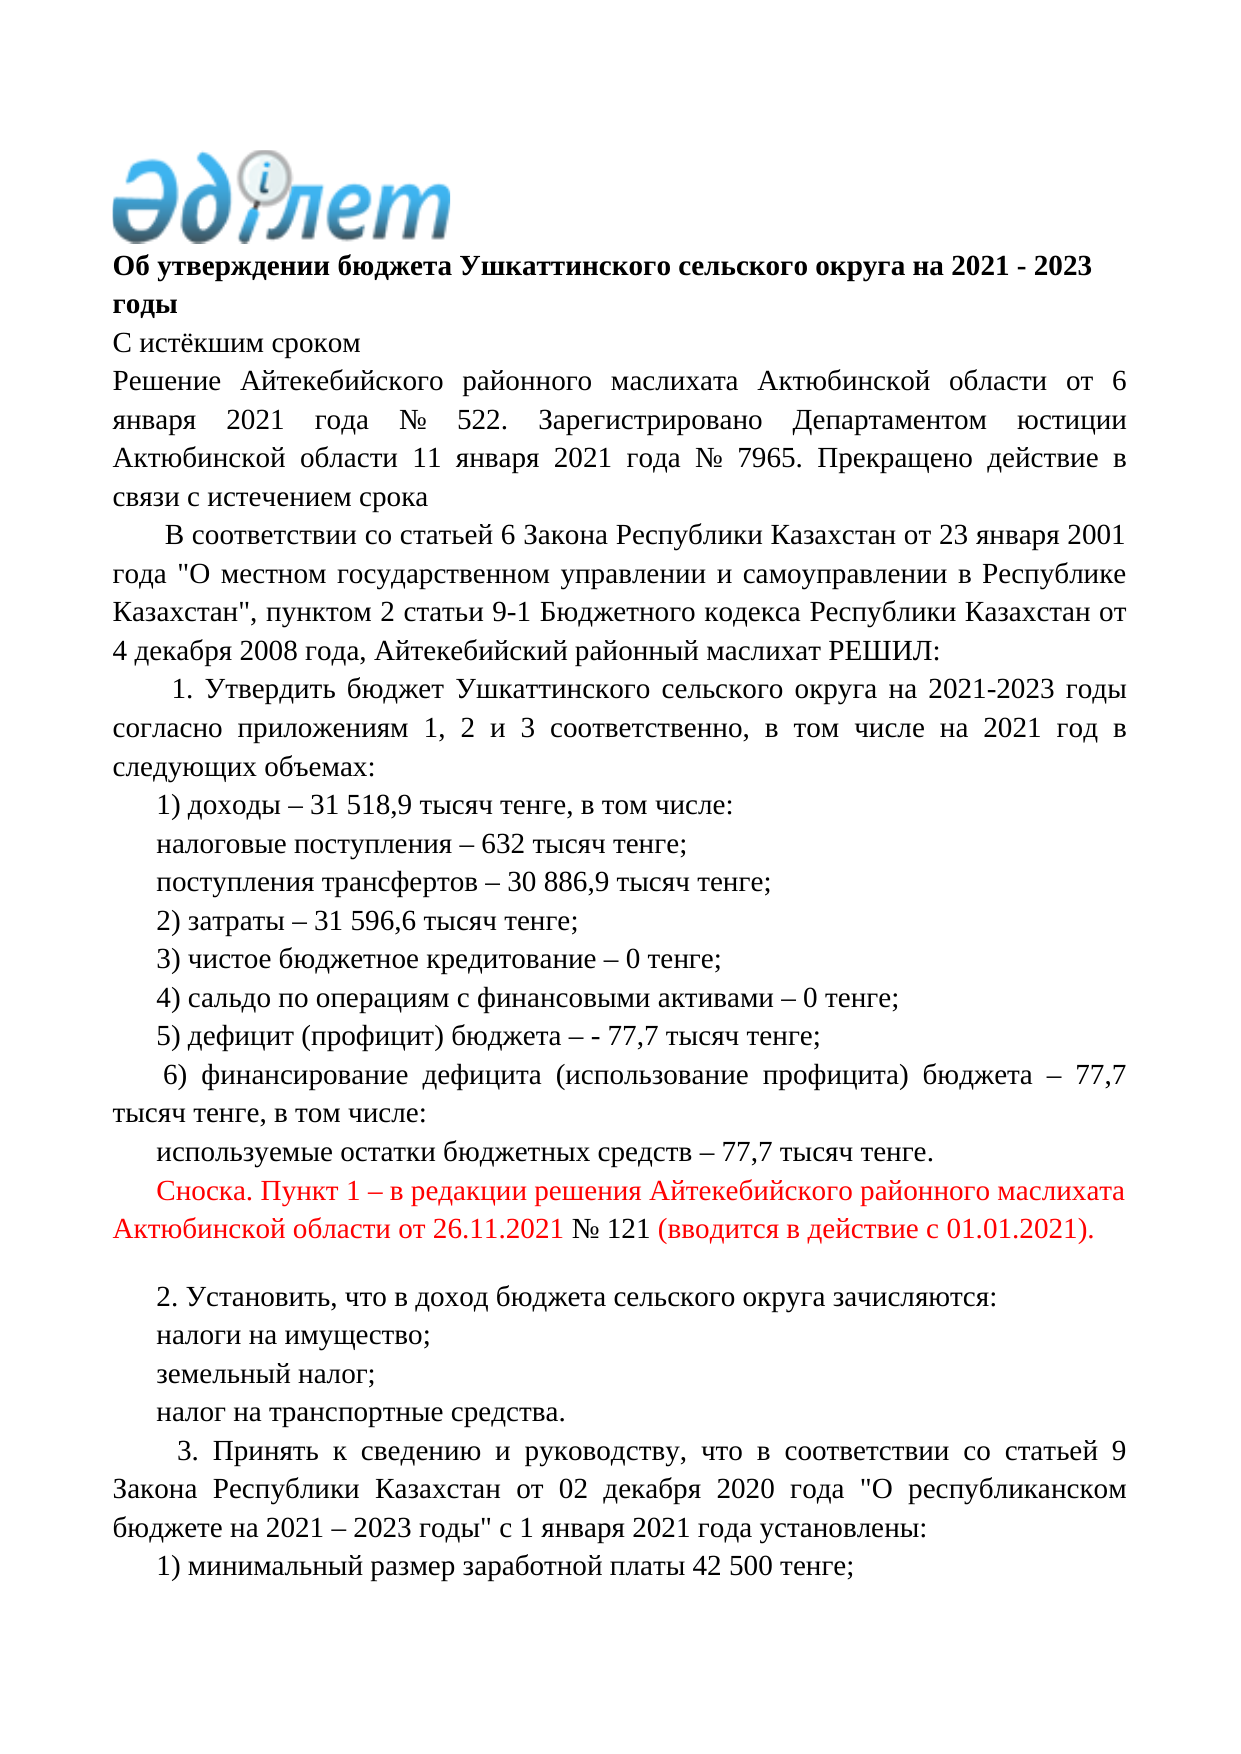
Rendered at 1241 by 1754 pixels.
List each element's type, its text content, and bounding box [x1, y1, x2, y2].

text Сноска. Пункт 1 – в редакции решения Айтекебийского районного маслихата Актюбинской области от 26.11.2021 № 121 (вводится в действие с 01.01.2021). [112, 1173, 1128, 1275]
text налоговые поступления – 632 тысяч тенге; [112, 826, 1128, 859]
text 1. Утвердить бюджет Ушкаттинского сельского округа на 2021-2023 годы согласно приложениям 1, 2 и 3 соответственно, в том числе на 2021 год в следующих объемах: [112, 672, 1128, 782]
text В соответствии со статьей 6 Закона Республики Казахстан от 23 января 2001 года "О местном государственном управлении и самоуправлении в Республике Казахстан", пунктом 2 статьи 9-1 Бюджетного кодекса Республики Казахстан от 4 декабря 2008 года, Айтекебийский районный маслихат РЕШИЛ: [112, 517, 1128, 667]
text 4) сальдо по операциям с финансовыми активами – 0 тенге; [112, 980, 1128, 1013]
text 6) финансирование дефицита (использование профицита) бюджета – 77,7 тысяч тенге, в том числе: [112, 1057, 1128, 1129]
text 2. Установить, что в доход бюджета сельского округа зачисляются: [112, 1279, 1128, 1312]
text налоги на имущество; [112, 1317, 1128, 1351]
text 1) доходы – 31 518,9 тысяч тенге, в том числе: [112, 787, 1128, 821]
text используемые остатки бюджетных средств – 77,7 тысяч тенге. [112, 1134, 1128, 1168]
text налог на транспортные средства. [112, 1394, 1128, 1428]
text 1) минимальный размер заработной платы 42 500 тенге; [112, 1548, 1128, 1582]
text 3) чистое бюджетное кредитование – 0 тенге; [112, 941, 1128, 975]
text 2) затраты – 31 596,6 тысяч тенге; [112, 903, 1128, 936]
text С истёкшим сроком [112, 325, 1128, 358]
text Решение Айтекебийского районного маслихата Актюбинской области от 6 января 2021 года № 522. Зарегистрировано Департаментом юстиции Актюбинской области 11 января 2021 года № 7965. Прекращено действие в связи с истечением срока [112, 363, 1128, 512]
picture [112, 150, 451, 244]
text 5) дефицит (профицит) бюджета – - 77,7 тысяч тенге; [112, 1018, 1128, 1052]
text Об утверждении бюджета Ушкаттинского сельского округа на 2021 - 2023 годы [112, 248, 1128, 320]
text поступления трансфертов – 30 886,9 тысяч тенге; [112, 864, 1128, 898]
text 3. Принять к сведению и руководству, что в соответствии со статьей 9 Закона Республики Казахстан от 02 декабря 2020 года "О республиканском бюджете на 2021 – 2023 годы" с 1 января 2021 года установлены: [112, 1433, 1128, 1543]
text земельный налог; [112, 1356, 1128, 1389]
